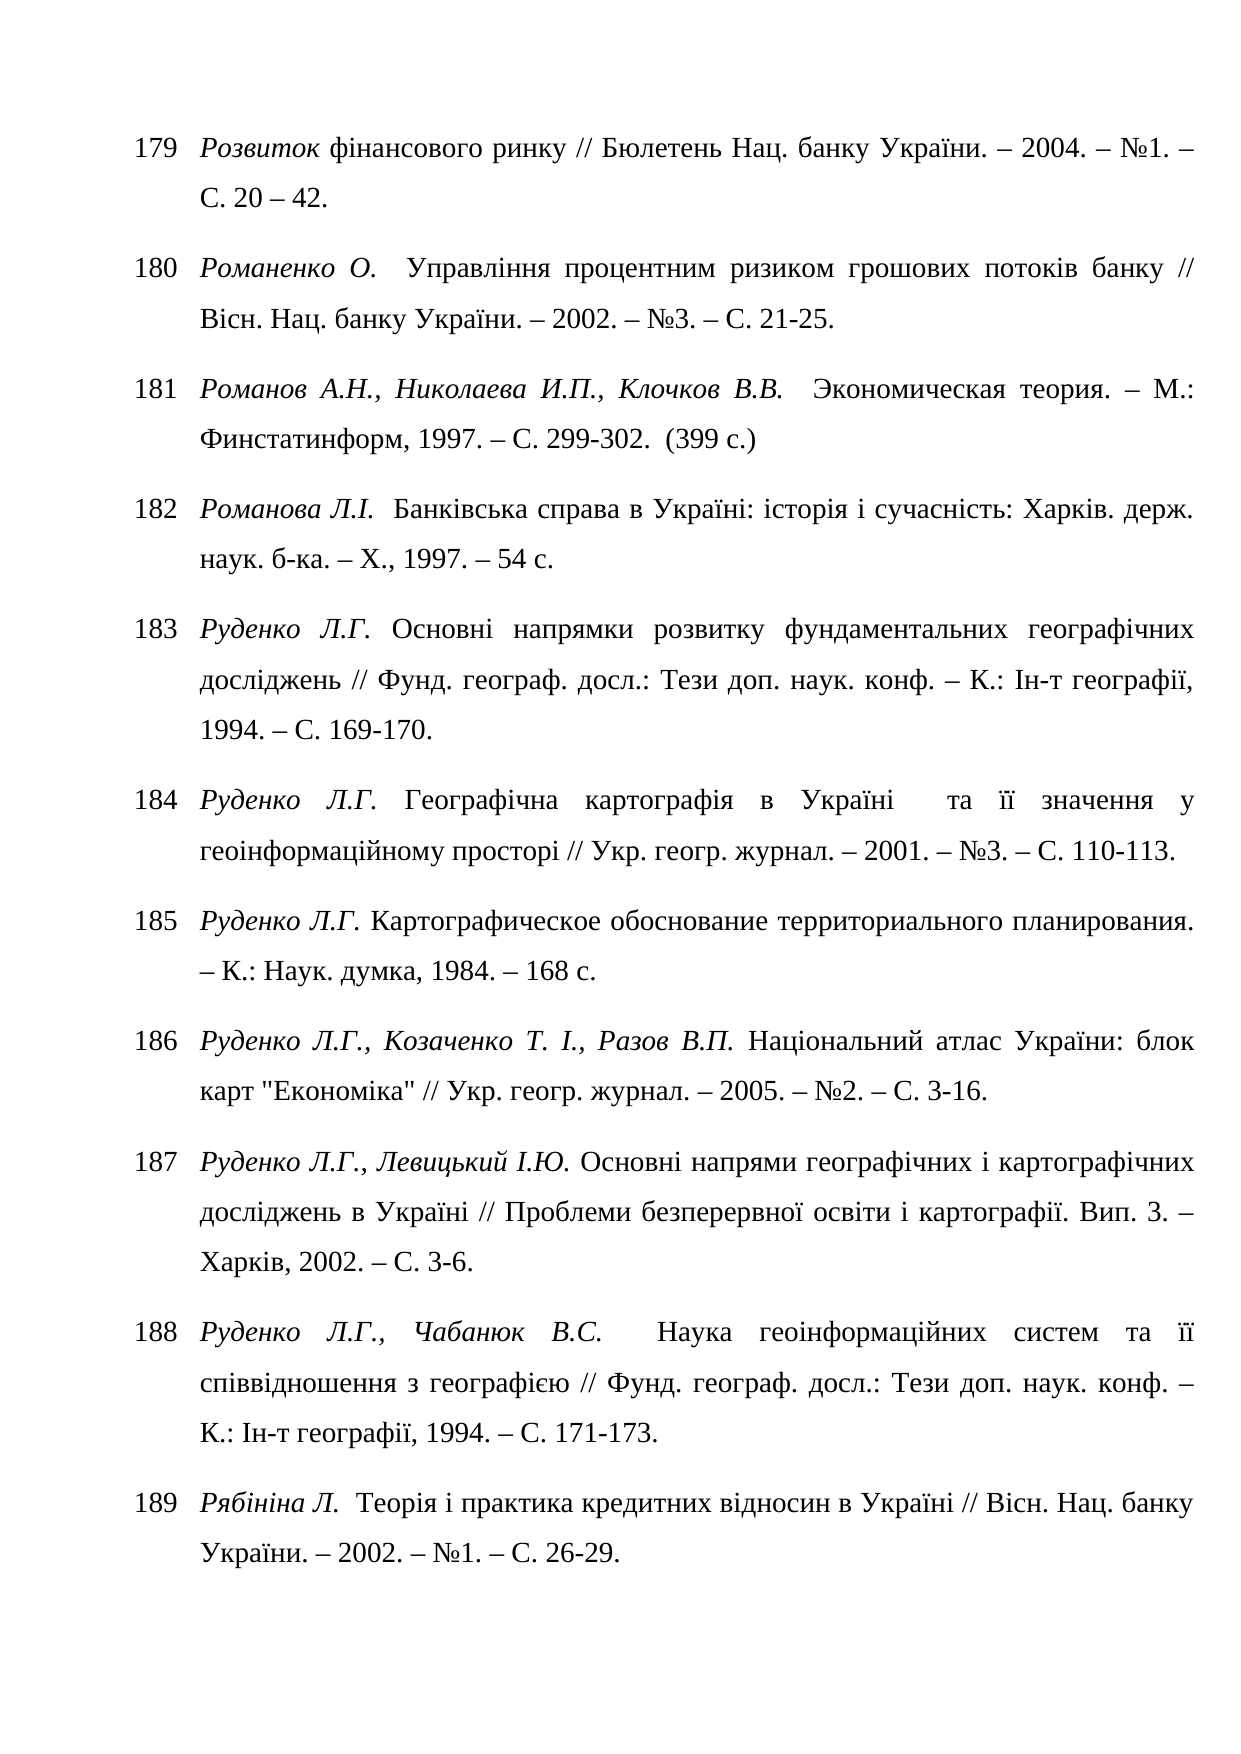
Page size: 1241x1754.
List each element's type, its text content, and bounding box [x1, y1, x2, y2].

table_cell Руденко Л.Г., Левицький І.Ю. Основні напрями географічних і картографічних досліджень в Україні // Проблеми безперервної освіти і картографії. Вип. 3. – Харків, 2002. – С. 3-6. [198, 1132, 1197, 1302]
table_cell 179 [132, 118, 198, 238]
table_cell Романов А.Н., Николаева И.П., Клочков В.В. Экономическая теория. – М.: Финстатинформ, 1997. – С. 299-302. (399 с.) [198, 359, 1197, 479]
table_cell 186 [132, 1011, 198, 1132]
table_cell 182 [132, 479, 198, 600]
table_cell Розвиток фінансового ринку // Бюлетень Нац. банку України. – 2004. – №1. – С. 20 – 42. [198, 118, 1197, 238]
table_cell Руденко Л.Г., Козаченко Т. І., Разов В.П. Національний атлас України: блок карт "Економіка" // Укр. геогр. журнал. – 2005. – №2. – С. 3-16. [198, 1011, 1197, 1132]
table_cell 188 [132, 1303, 198, 1473]
table_cell Руденко Л.Г., Чабанюк В.С. Наука геоінформаційних систем та її співвідношення з географією // Фунд. географ. досл.: Тези доп. наук. конф. – К.: Ін-т географії, 1994. – С. 171-173. [198, 1303, 1197, 1473]
table_cell 181 [132, 359, 198, 479]
table_cell 184 [132, 771, 198, 891]
table_cell Руденко Л.Г. Основні напрямки розвитку фундаментальних географічних досліджень // Фунд. географ. досл.: Тези доп. наук. конф. – К.: Ін-т географії, 1994. – С. 169-170. [198, 600, 1197, 771]
table_cell 185 [132, 891, 198, 1011]
table_cell 189 [132, 1473, 198, 1594]
table_cell Руденко Л.Г. Географічна картографія в Україні та її значення у геоінформаційному просторі // Укр. геогр. журнал. – 2001. – №3. – С. 110-113. [198, 771, 1197, 891]
table_cell Романенко О. Управління процентним ризиком грошових потоків банку // Вісн. Нац. банку України. – 2002. – №3. – С. 21-25. [198, 239, 1197, 359]
table_cell Руденко Л.Г. Картографическое обоснование территориального планирования. – К.: Наук. думка, 1984. – 168 с. [198, 891, 1197, 1011]
table_cell 183 [132, 600, 198, 771]
table_cell Рябініна Л. Теорія і практика кредитних відносин в Україні // Вісн. Нац. банку України. – 2002. – №1. – С. 26-29. [198, 1473, 1197, 1594]
table_cell 180 [132, 239, 198, 359]
table_cell 187 [132, 1132, 198, 1302]
table_cell Романова Л.І. Банківська справа в Україні: історія і сучасність: Харків. держ. наук. б-ка. – Х., 1997. – 54 с. [198, 479, 1197, 600]
